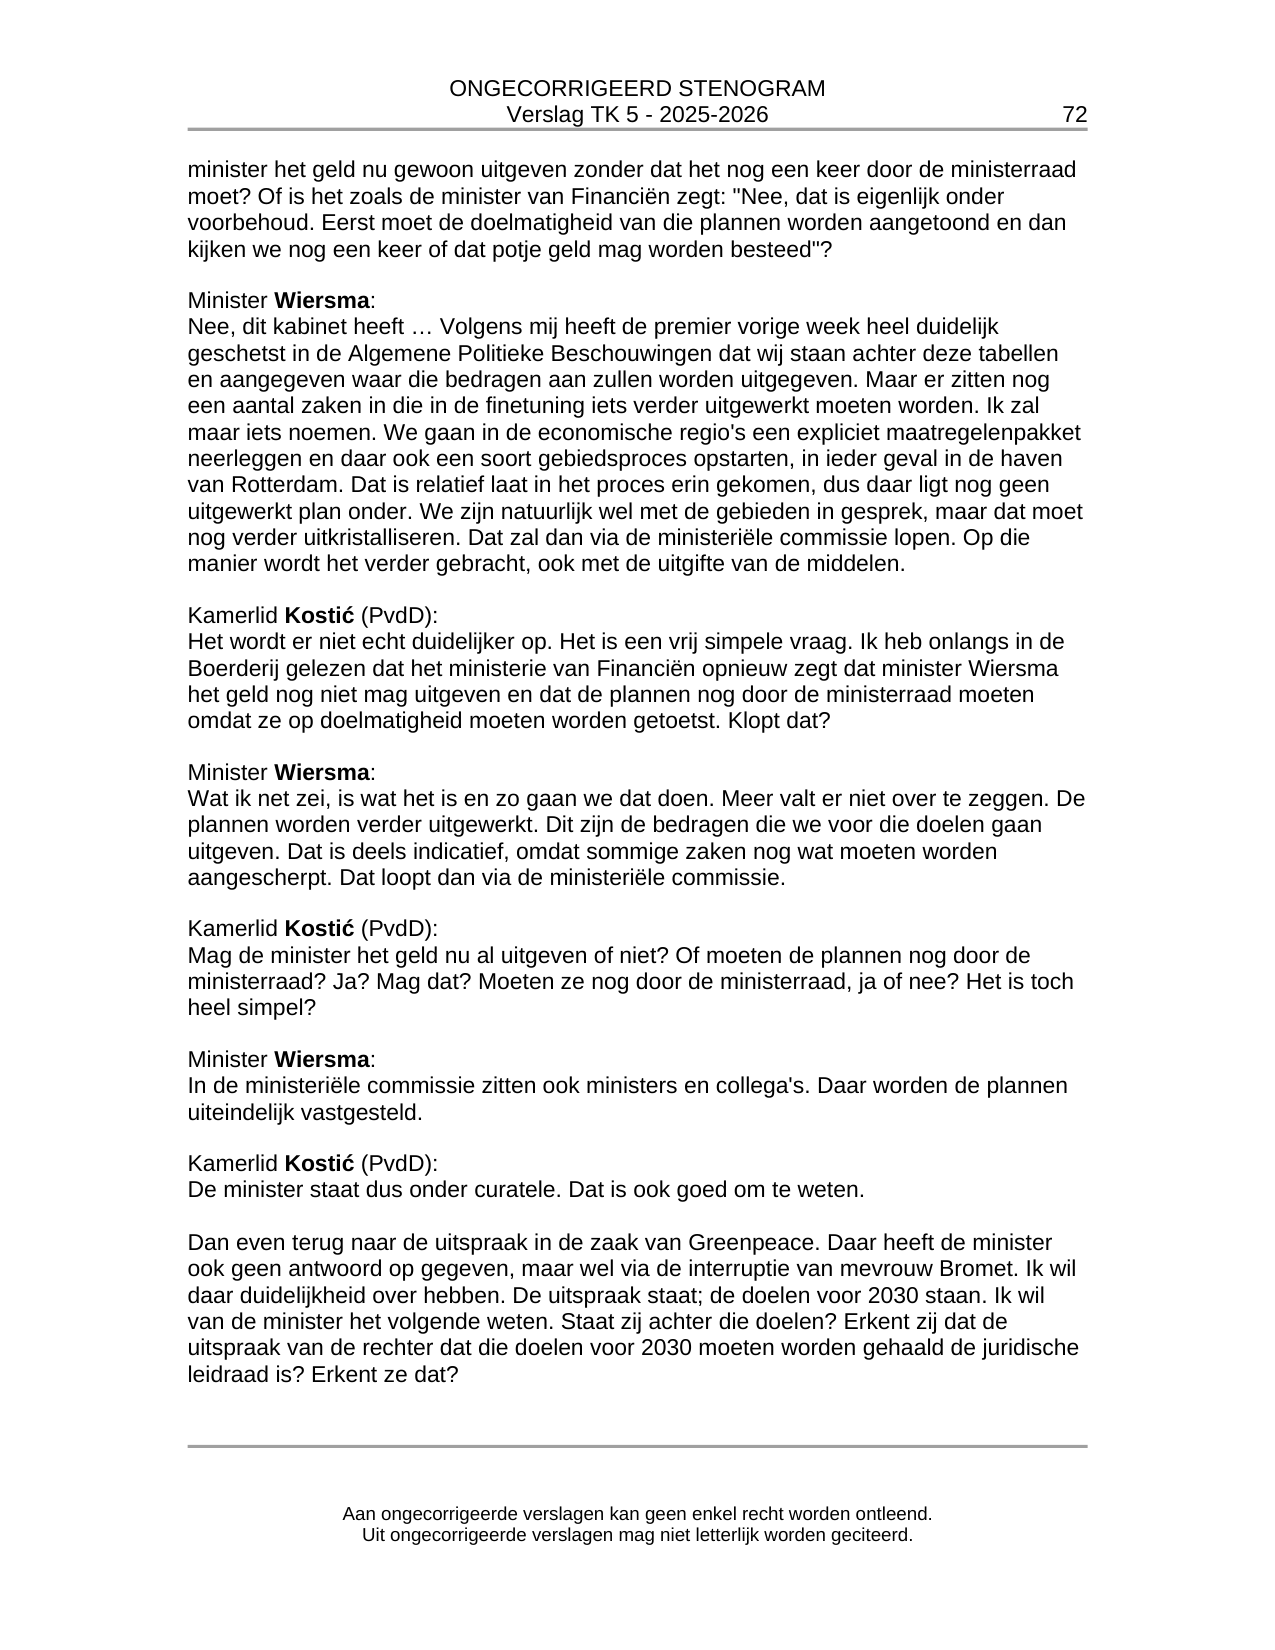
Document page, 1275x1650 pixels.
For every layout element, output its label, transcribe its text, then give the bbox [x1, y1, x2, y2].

text Kamerlid Kostić (PvdD): Het wordt er niet echt duidelijker op. Het is een vrij simpele vraag. Ik heb onlangs in de Boerderij gelezen dat het ministerie van Financiën opnieuw zegt dat minister Wiersma het geld nog niet mag uitgeven en dat de plannen nog door de ministerraad moeten omdat ze op doelmatigheid moeten worden getoetst. Klopt dat? [187, 602, 1087, 733]
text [187, 156, 1087, 262]
text Minister Wiersma: Nee, dit kabinet heeft … Volgens mij heeft de premier vorige week heel duidelijk geschetst in de Algemene Politieke Beschouwingen dat wij staan achter deze tabellen en aangegeven waar die bedragen aan zullen worden uitgegeven. Maar er zitten nog een aantal zaken in die in de finetuning iets verder uitgewerkt moeten worden. Ik zal maar iets noemen. We gaan in de economische regio's een expliciet maatregelenpakket neerleggen en daar ook een soort gebiedsproces opstarten, in ieder geval in de haven van Rotterdam. Dat is relatief laat in het proces erin gekomen, dus daar ligt nog geen uitgewerkt plan onder. We zijn natuurlijk wel met de gebieden in gesprek, maar dat moet nog verder uitkristalliseren. Dat zal dan via de ministeriële commissie lopen. Op die manier wordt het verder gebracht, ook met de uitgifte van de middelen. [187, 287, 1087, 577]
text Kamerlid Kostić (PvdD): De minister staat dus onder curatele. Dat is ook goed om te weten. Dan even terug naar de uitspraak in de zaak van Greenpeace. Daar heeft de minister ook geen antwoord op gegeven, maar wel via de interruptie van mevrouw Bromet. Ik wil daar duidelijkheid over hebben. De uitspraak staat; de doelen voor 2030 staan. Ik wil van de minister het volgende weten. Staat zij achter die doelen? Erkent zij dat de uitspraak van de rechter dat die doelen voor 2030 moeten worden gehaald de juridische leidraad is? Erkent ze dat? [187, 1150, 1087, 1387]
text Minister Wiersma: Wat ik net zei, is wat het is en zo gaan we dat doen. Meer valt er niet over te zeggen. De plannen worden verder uitgewerkt. Dit zijn de bedragen die we voor die doelen gaan uitgeven. Dat is deels indicatief, omdat sommige zaken nog wat moeten worden aangescherpt. Dat loopt dan via de ministeriële commissie. [187, 758, 1087, 890]
text Minister Wiersma: In de ministeriële commissie zitten ook ministers en collega's. Daar worden de plannen uiteindelijk vastgesteld. [187, 1046, 1087, 1125]
text Kamerlid Kostić (PvdD): Mag de minister het geld nu al uitgeven of niet? Of moeten de plannen nog door de ministerraad? Ja? Mag dat? Moeten ze nog door de ministerraad, ja of nee? Het is toch heel simpel? [187, 915, 1087, 1021]
